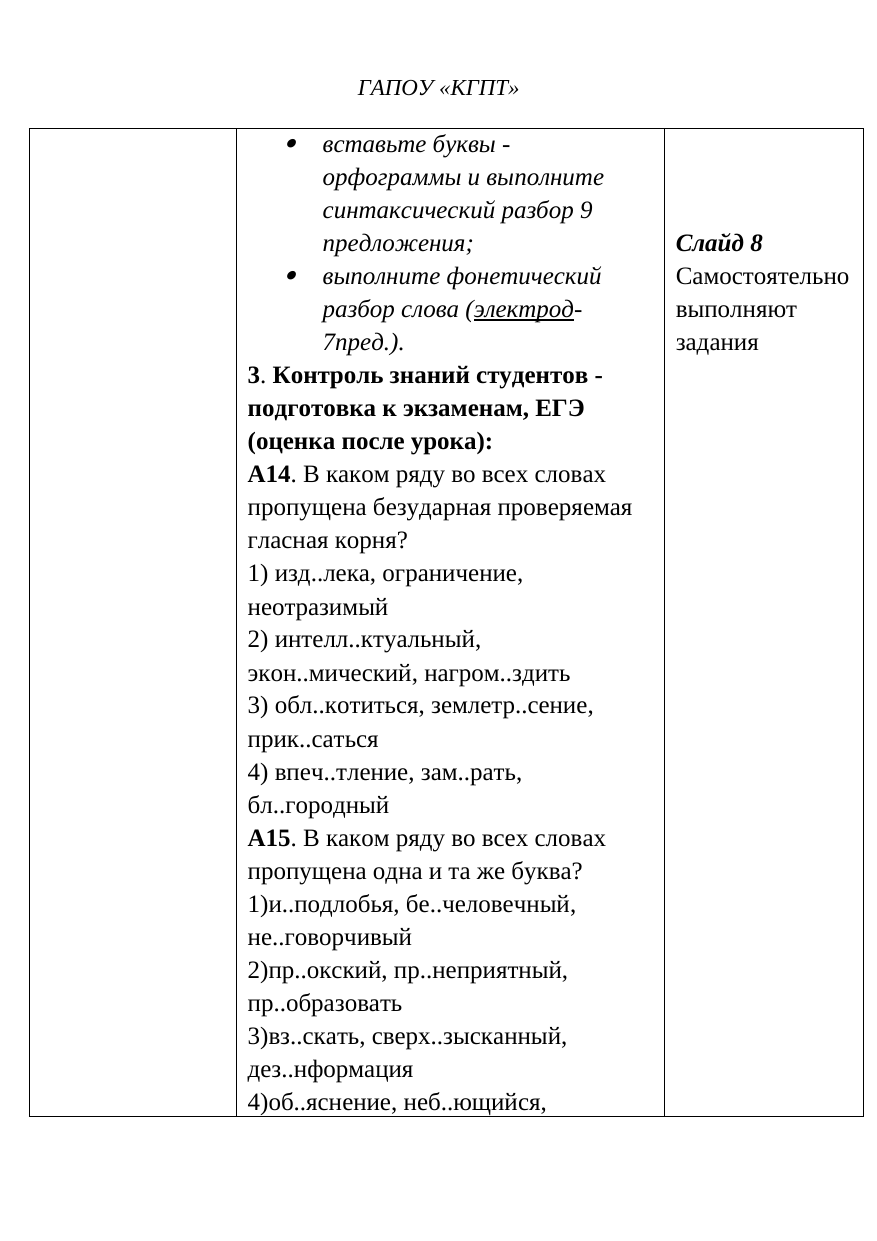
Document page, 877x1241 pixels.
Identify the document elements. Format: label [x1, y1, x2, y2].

table_cell [237, 129, 664, 1116]
table_cell [30, 129, 236, 1116]
table_cell [665, 129, 863, 1116]
